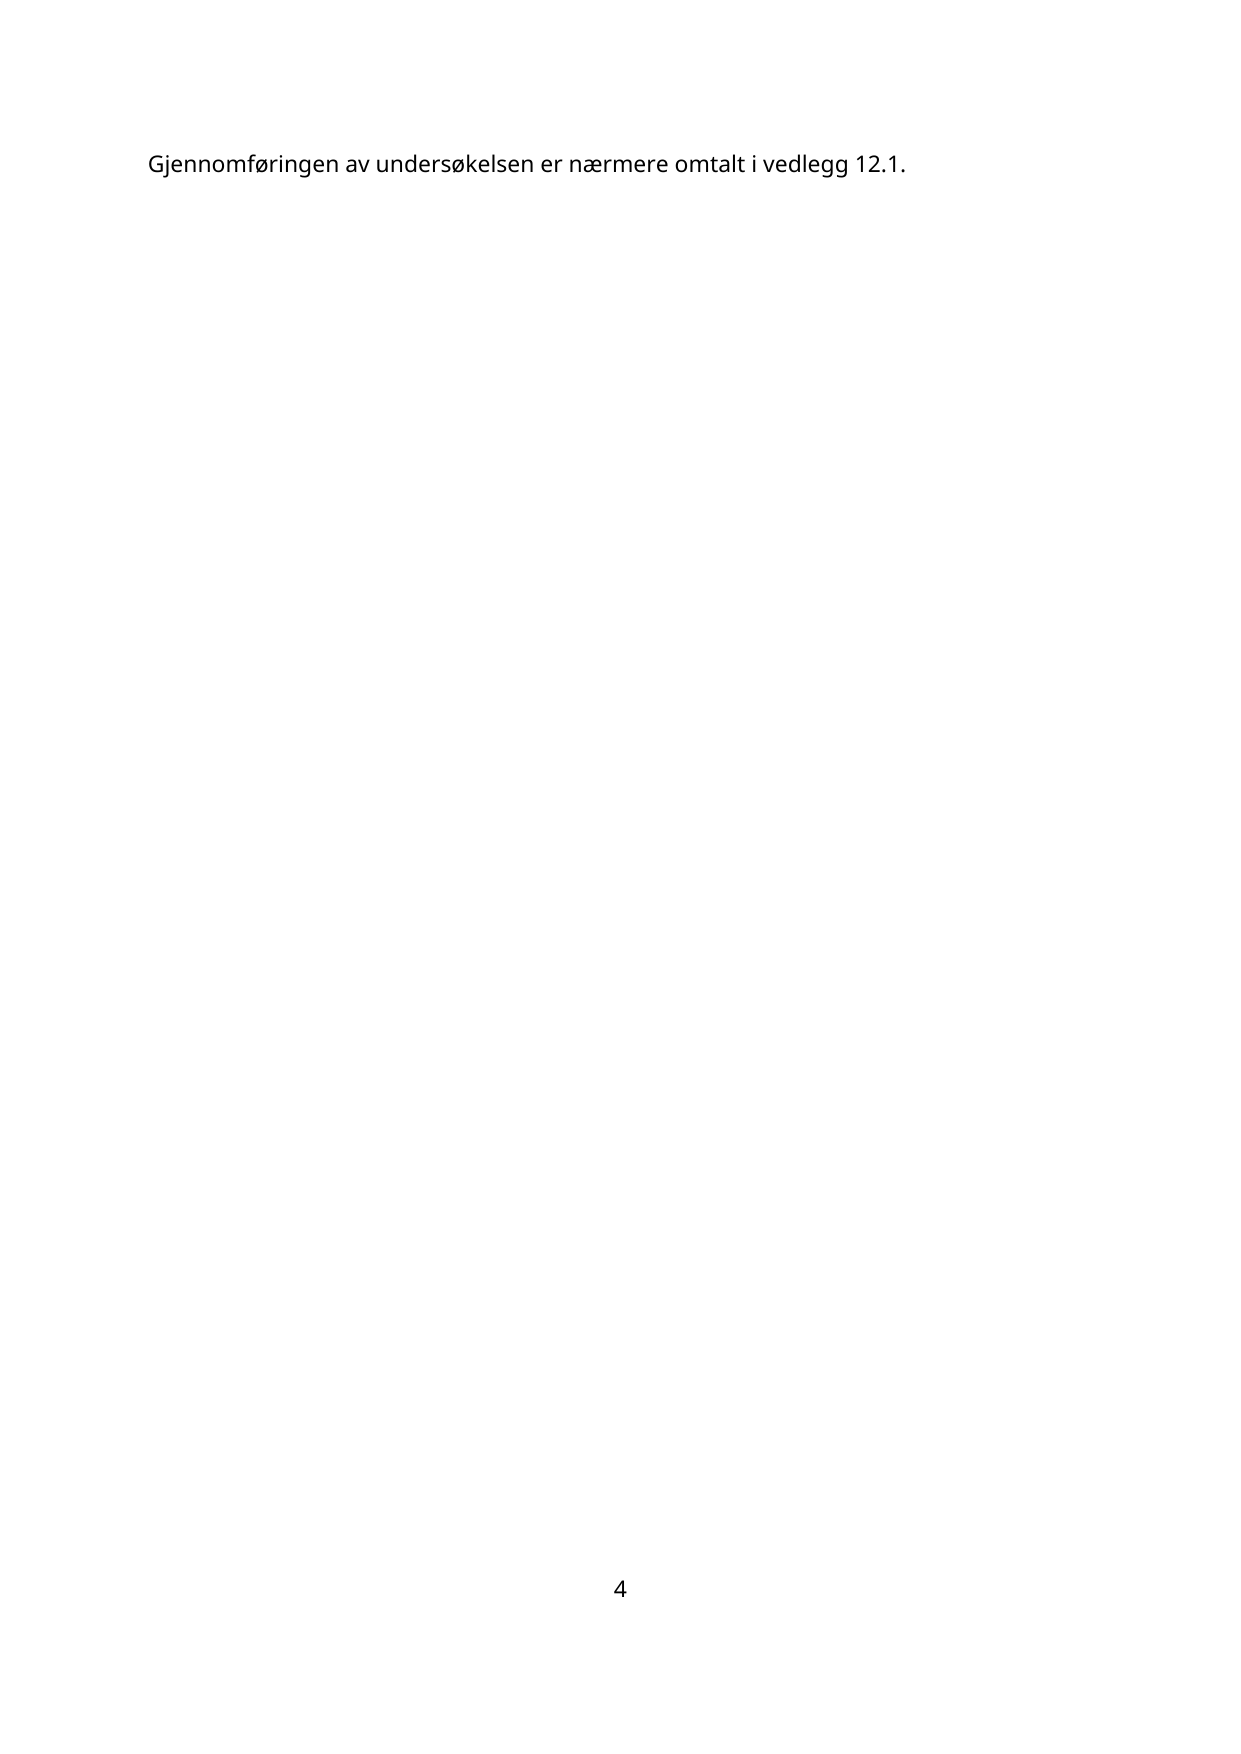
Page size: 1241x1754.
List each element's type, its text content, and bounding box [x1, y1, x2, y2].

text Gjennomføringen av undersøkelsen er nærmere omtalt i vedlegg 12.1. [148, 148, 1093, 179]
